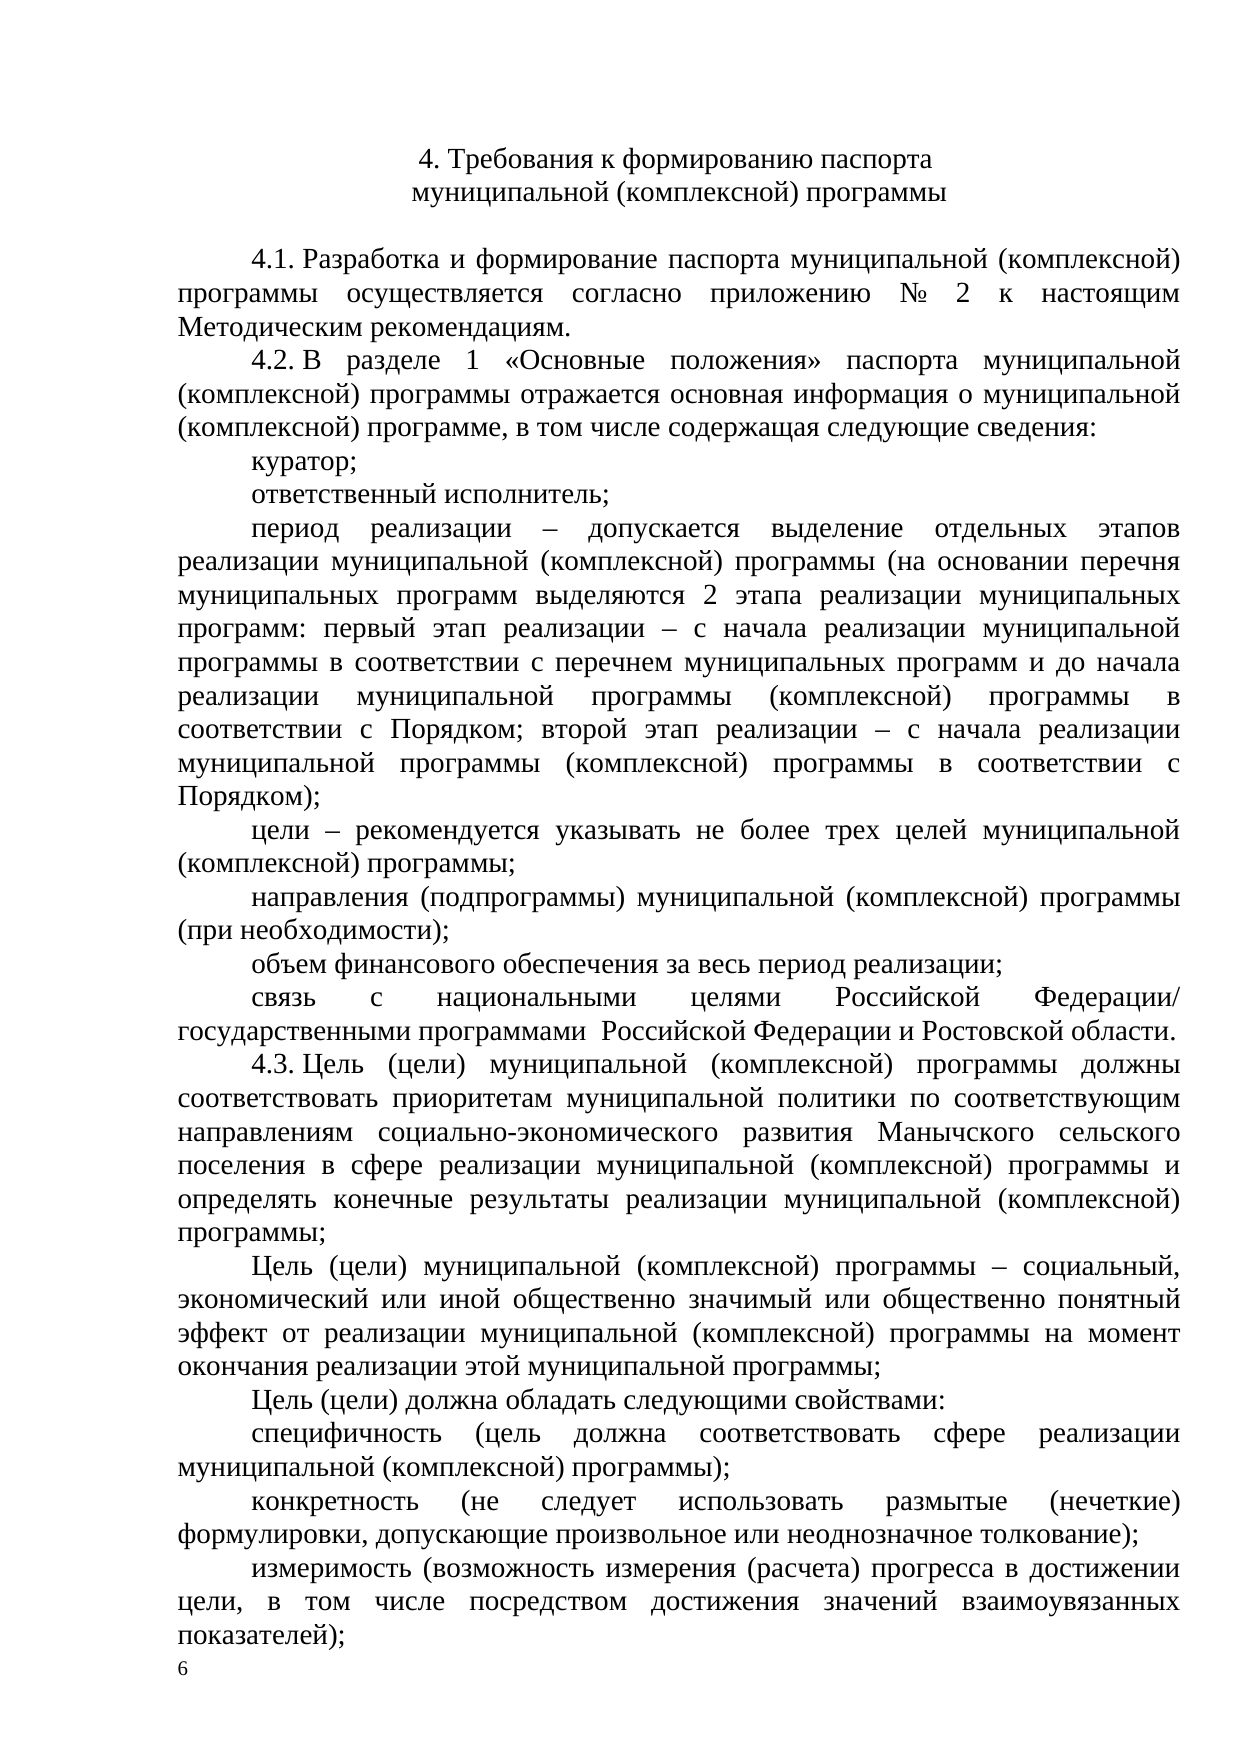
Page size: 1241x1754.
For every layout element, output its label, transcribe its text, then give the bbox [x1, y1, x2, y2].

text 4.3. Цель (цели) муниципальной (комплексной) программы должны соответствовать приоритетам муниципальной политики по соответствующим направлениям социально-экономического развития Манычского сельского поселения в сфере реализации муниципальной (комплексной) программы и определять конечные результаты реализации муниципальной (комплексной) программы; [177, 1047, 1181, 1248]
text период реализации – допускается выделение отдельных этапов реализации муниципальной (комплексной) программы (на основании перечня муниципальных программ выделяются 2 этапа реализации муниципальных программ: первый этап реализации – с начала реализации муниципальной программы в соответствии с перечнем муниципальных программ и до начала реализации муниципальной программы (комплексной) программы в соответствии с Порядком; второй этап реализации – с начала реализации муниципальной программы (комплексной) программы в соответствии с Порядком); [177, 510, 1181, 812]
text ответственный исполнитель; [177, 476, 1181, 510]
text направления (подпрограммы) муниципальной (комплексной) программы (при необходимости); [177, 879, 1181, 946]
text Цель (цели) муниципальной (комплексной) программы – социальный, экономический или иной общественно значимый или общественно понятный эффект от реализации муниципальной (комплексной) программы на момент окончания реализации этой муниципальной программы; [177, 1248, 1181, 1382]
text цели – рекомендуется указывать не более трех целей муниципальной (комплексной) программы; [177, 812, 1181, 879]
text 4.1. Разработка и формирование паспорта муниципальной (комплексной) программы осуществляется согласно приложению № 2 к настоящим Методическим рекомендациям. [177, 242, 1181, 342]
text Цель (цели) должна обладать следующими свойствами: [177, 1382, 1181, 1416]
text 4.2. В разделе 1 «Основные положения» паспорта муниципальной (комплексной) программы отражается основная информация о муниципальной (комплексной) программе, в том числе содержащая следующие сведения: [177, 342, 1181, 443]
text специфичность (цель должна соответствовать сфере реализации муниципальной (комплексной) программы); [177, 1416, 1181, 1483]
text куратор; [177, 443, 1181, 476]
text связь с национальными целями Российской Федерации/ государственными программами Российской Федерации и Ростовской области. [177, 979, 1181, 1047]
text конкретность (не следует использовать размытые (нечеткие) формулировки, допускающие произвольное или неоднозначное толкование); [177, 1483, 1181, 1550]
text измеримость (возможность измерения (расчета) прогресса в достижении цели, в том числе посредством достижения значений взаимоувязанных показателей); [177, 1550, 1181, 1650]
text 4. Требования к формированию паспорта муниципальной (комплексной) программы [177, 141, 1181, 208]
text объем финансового обеспечения за весь период реализации; [177, 946, 1181, 979]
